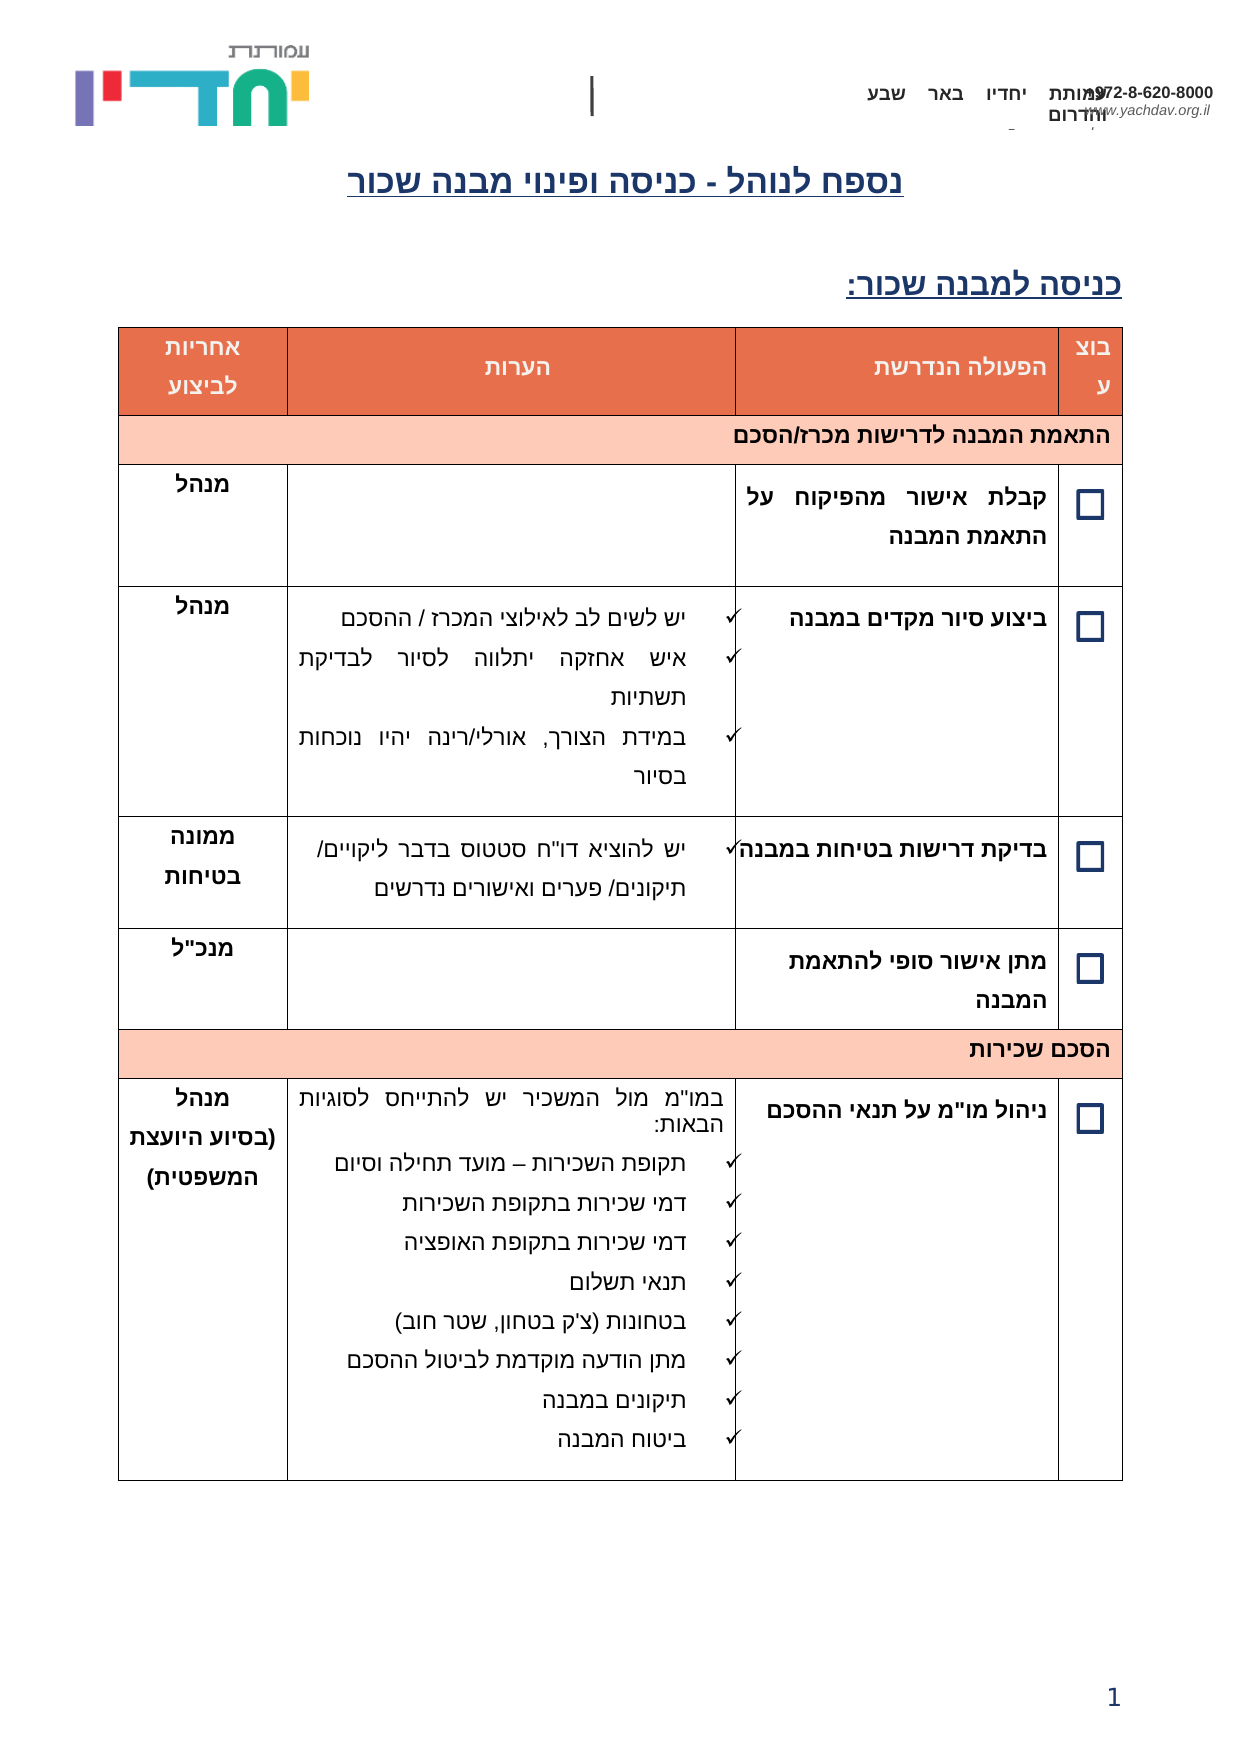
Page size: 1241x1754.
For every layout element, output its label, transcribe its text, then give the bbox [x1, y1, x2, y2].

table_header הפעולה הנדרשת [736, 328, 1058, 415]
table_cell מנהל [119, 465, 287, 586]
table_cell ממונה בטיחות [119, 817, 287, 928]
subtitle נספח לנוהל - כניסה ופינוי מבנה שכור [118, 162, 1133, 201]
table_cell במו"מ מול המשכיר יש להתייחס לסוגיות הבאות: תקופת השכירות – מועד תחילה וסיום דמי שכירות בתקופת השכירות דמי שכירות בתקופת האופציה תנאי תשלום בטחונות (צ'ק בטחון, שטר חוב) מתן הודעה מוקדמת לביטול ההסכם תיקונים במבנה ביטוח המבנה [288, 1079, 735, 1479]
picture [1076, 1103, 1104, 1134]
table_cell בדיקת דרישות בטיחות במבנה [736, 817, 1058, 928]
subtitle כניסה למבנה שכור: [118, 266, 1122, 302]
picture [1076, 611, 1105, 642]
table_cell [288, 465, 735, 586]
table_cell [1059, 465, 1122, 586]
table_header אחריות לביצוע [119, 328, 287, 415]
table_header הערות [288, 328, 735, 415]
table_cell ביצוע סיור מקדים במבנה [736, 587, 1058, 816]
table_cell מנהל [119, 587, 287, 816]
table_cell [1059, 929, 1122, 1029]
table_cell יש לשים לב לאילוצי המכרז / ההסכם איש אחזקה יתלווה לסיור לבדיקת תשתיות במידת הצורך, אורלי/רינה יהיו נוכחות בסיור [288, 587, 735, 816]
table_cell מנהל (בסיוע היועצת המשפטית) [119, 1079, 287, 1479]
picture [1076, 953, 1104, 984]
table_cell [1059, 817, 1122, 928]
picture [1076, 489, 1105, 520]
table_cell יש להוציא דו"ח סטטוס בדבר ליקויים/ תיקונים/ פערים ואישורים נדרשים [288, 817, 735, 928]
table_cell קבלת אישור מהפיקוח על התאמת המבנה [736, 465, 1058, 586]
table_cell הסכם שכירות [119, 1030, 1122, 1078]
table_cell התאמת המבנה לדרישות מכרז/הסכם [119, 416, 1122, 464]
table_cell [1059, 587, 1122, 816]
table_cell מנכ"ל [119, 929, 287, 1029]
picture [1076, 841, 1105, 872]
table_header בוצע [1059, 328, 1122, 415]
table_cell ניהול מו"מ על תנאי ההסכם [736, 1079, 1058, 1479]
table_cell [288, 929, 735, 1029]
table_cell מתן אישור סופי להתאמת המבנה [736, 929, 1058, 1029]
table_cell [1059, 1079, 1122, 1479]
picture [75, 45, 309, 126]
